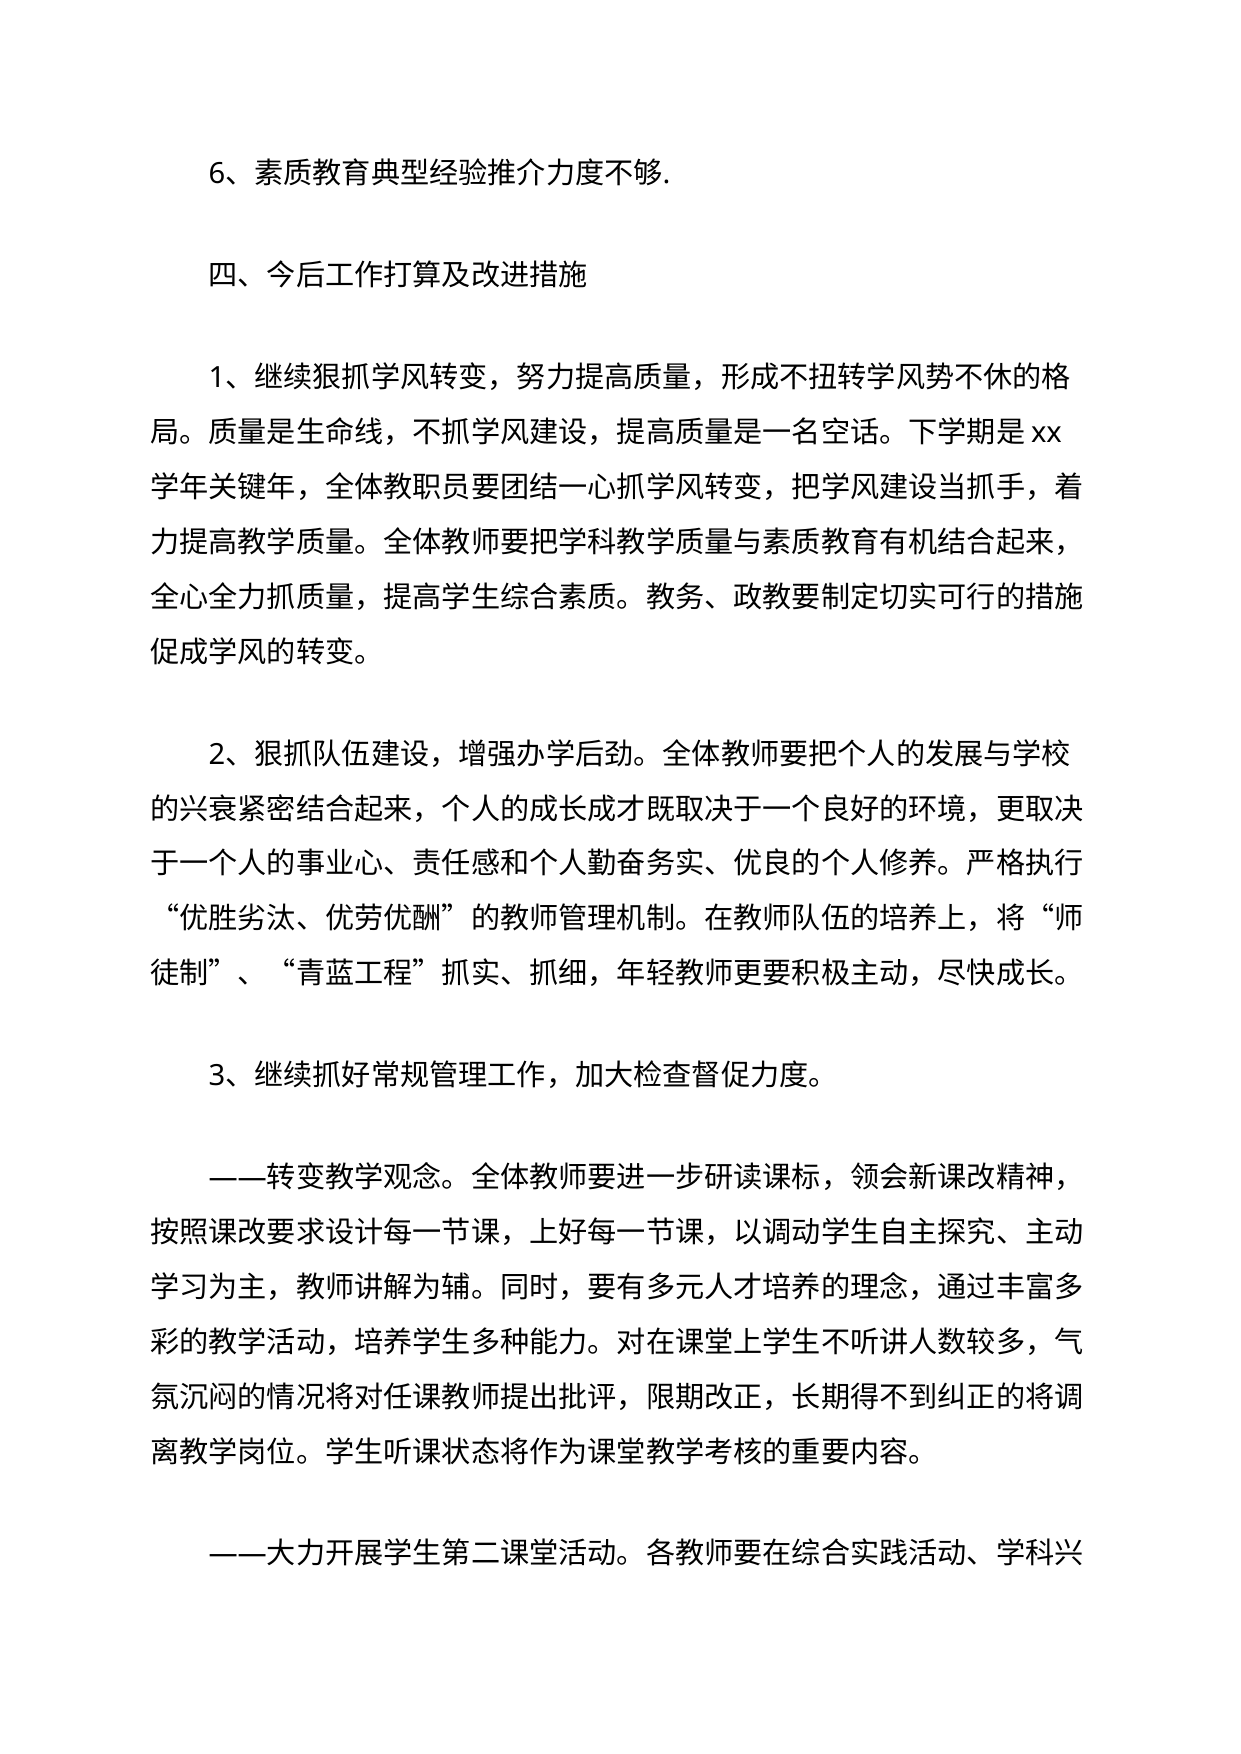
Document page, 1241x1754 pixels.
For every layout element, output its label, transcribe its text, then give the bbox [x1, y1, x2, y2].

text 2、狠抓队伍建设，增强办学后劲。全体教师要把个人的发展与学校的兴衰紧密结合起来，个人的成长成才既取决于一个良好的环境，更取决于一个人的事业心、责任感和个人勤奋务实、优良的个人修养。严格执行“优胜劣汰、优劳优酬”的教师管理机制。在教师队伍的培养上，将“师徒制”、“青蓝工程”抓实、抓细，年轻教师更要积极主动，尽快成长。 [150, 730, 1090, 992]
text 四、今后工作打算及改进措施 [150, 252, 1090, 294]
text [150, 1530, 1090, 1572]
text 6、素质教育典型经验推介力度不够. [150, 150, 1090, 192]
text 3、继续抓好常规管理工作，加大检查督促力度。 [150, 1052, 1090, 1094]
text ——转变教学观念。全体教师要进一步研读课标，领会新课改精神，按照课改要求设计每一节课，上好每一节课，以调动学生自主探究、主动学习为主，教师讲解为辅。同时，要有多元人才培养的理念，通过丰富多彩的教学活动，培养学生多种能力。对在课堂上学生不听讲人数较多，气氛沉闷的情况将对任课教师提出批评，限期改正，长期得不到纠正的将调离教学岗位。学生听课状态将作为课堂教学考核的重要内容。 [150, 1154, 1090, 1471]
text 1、继续狠抓学风转变，努力提高质量，形成不扭转学风势不休的格局。质量是生命线，不抓学风建设，提高质量是一名空话。下学期是xx学年关键年，全体教职员要团结一心抓学风转变，把学风建设当抓手，着力提高教学质量。全体教师要把学科教学质量与素质教育有机结合起来，全心全力抓质量，提高学生综合素质。教务、政教要制定切实可行的措施促成学风的转变。 [150, 354, 1090, 671]
